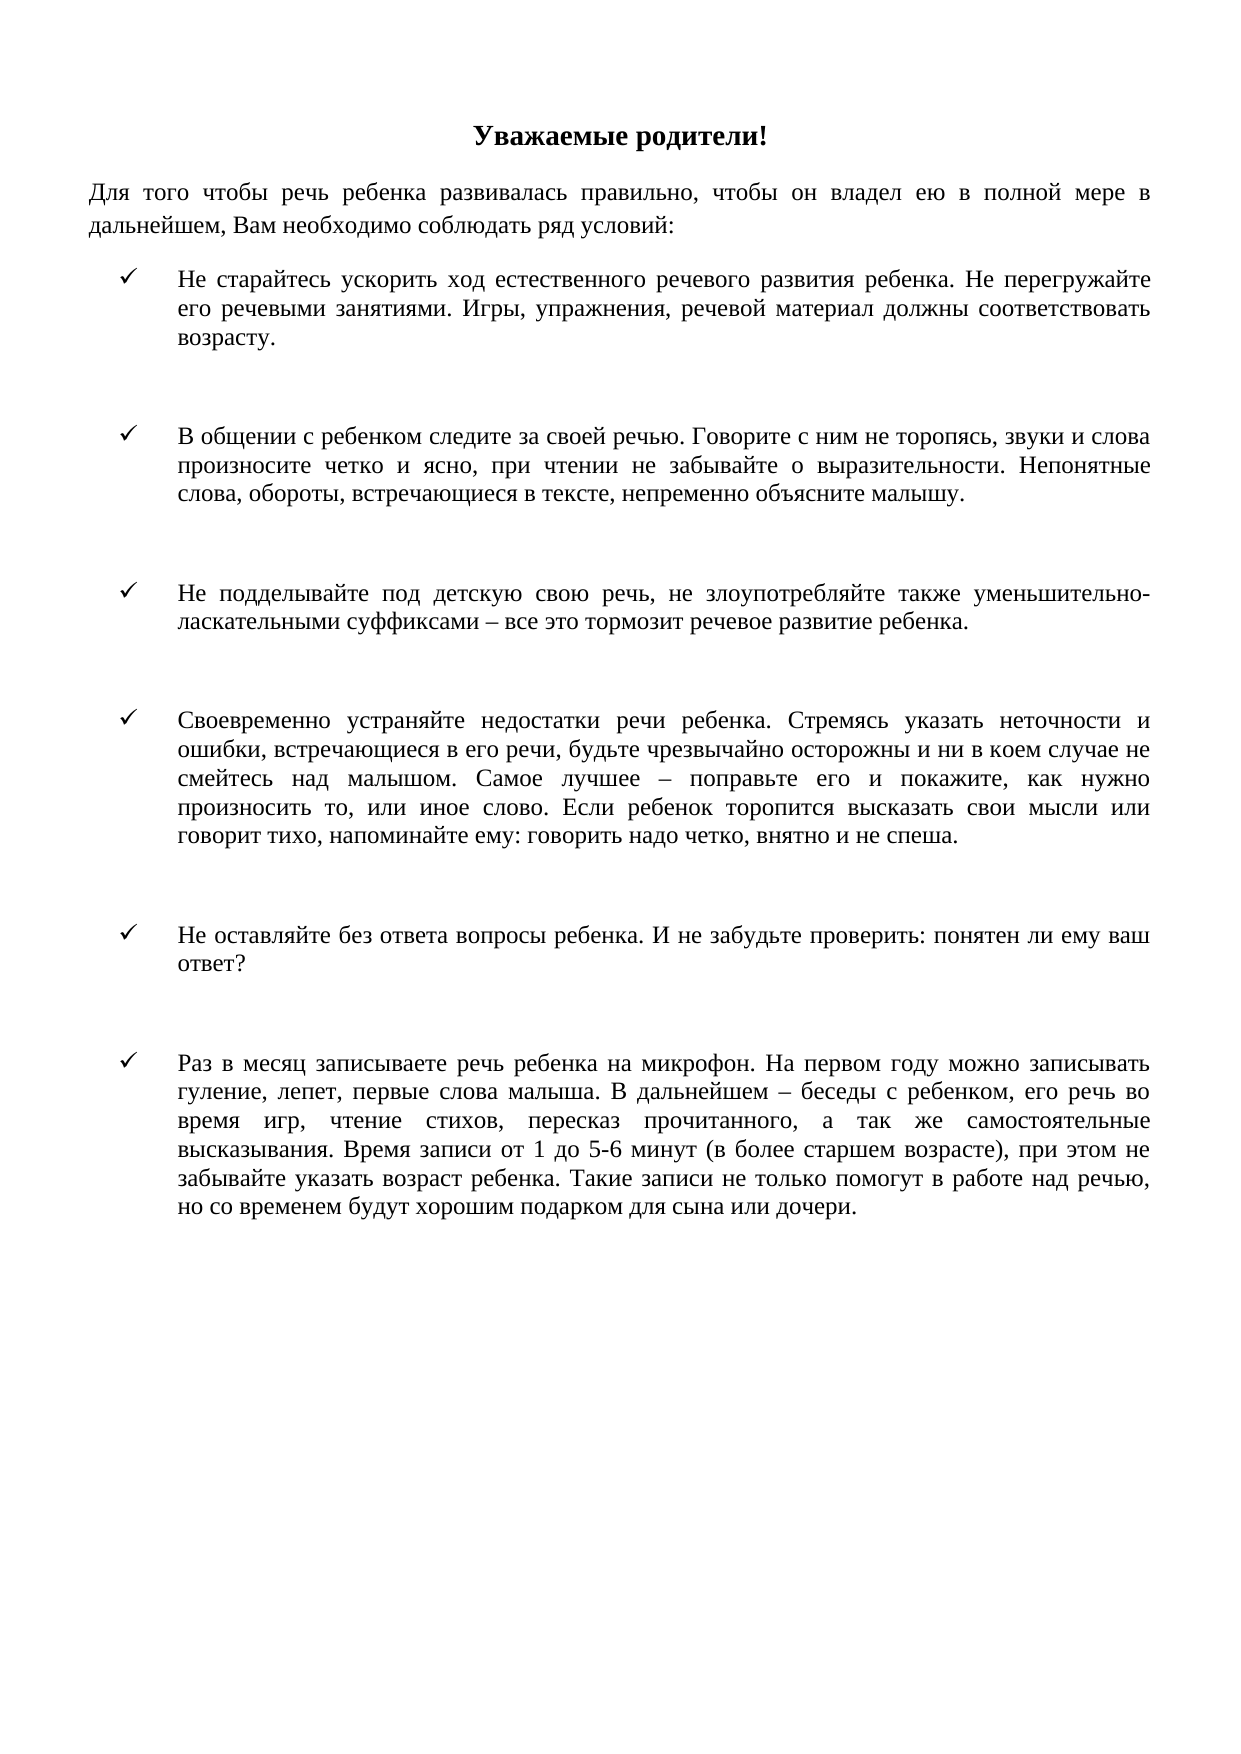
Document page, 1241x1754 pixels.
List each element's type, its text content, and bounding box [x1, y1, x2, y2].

list Не оставляйте без ответа вопросы ребенка. И не забудьте проверить: понятен ли ему ваш ответ? [118, 920, 1152, 977]
text Уважаемые родители! [88, 118, 1152, 152]
list Своевременно устраняйте недостатки речи ребенка. Стремясь указать неточности и ошибки, встречающиеся в его речи, будьте чрезвычайно осторожны и ни в коем случае не смейтесь над малышом. Самое лучшее – поправьте его и покажите, как нужно произносить то, или иное слово. Если ребенок торопится высказать свои мысли или говорит тихо, напоминайте ему: говорить надо четко, внятно и не спеша. [118, 706, 1152, 849]
list Не старайтесь ускорить ход естественного речевого развития ребенка. Не перегружайте его речевыми занятиями. Игры, упражнения, речевой материал должны соответствовать возрасту. [118, 264, 1152, 351]
list Не подделывайте под детскую свою речь, не злоупотребляйте также уменьшительно-ласкательными суффиксами – все это тормозит речевое развитие ребенка. [118, 578, 1152, 635]
text Для того чтобы речь ребенка развивалась правильно, чтобы он владел ею в полной мере в дальнейшем, Вам необходимо соблюдать ряд условий: [88, 177, 1152, 239]
list Раз в месяц записываете речь ребенка на микрофон. На первом году можно записывать гуление, лепет, первые слова малыша. В дальнейшем – беседы с ребенком, его речь во время игр, чтение стихов, пересказ прочитанного, а так же самостоятельные высказывания. Время записи от 1 до 5-6 минут (в более старшем возрасте), при этом не забывайте указать возраст ребенка. Такие записи не только помогут в работе над речью, но со временем будут хорошим подарком для сына или дочери. [118, 1048, 1152, 1220]
list В общении с ребенком следите за своей речью. Говорите с ним не торопясь, звуки и слова произносите четко и ясно, при чтении не забывайте о выразительности. Непонятные слова, обороты, встречающиеся в тексте, непременно объясните малышу. [118, 421, 1152, 507]
